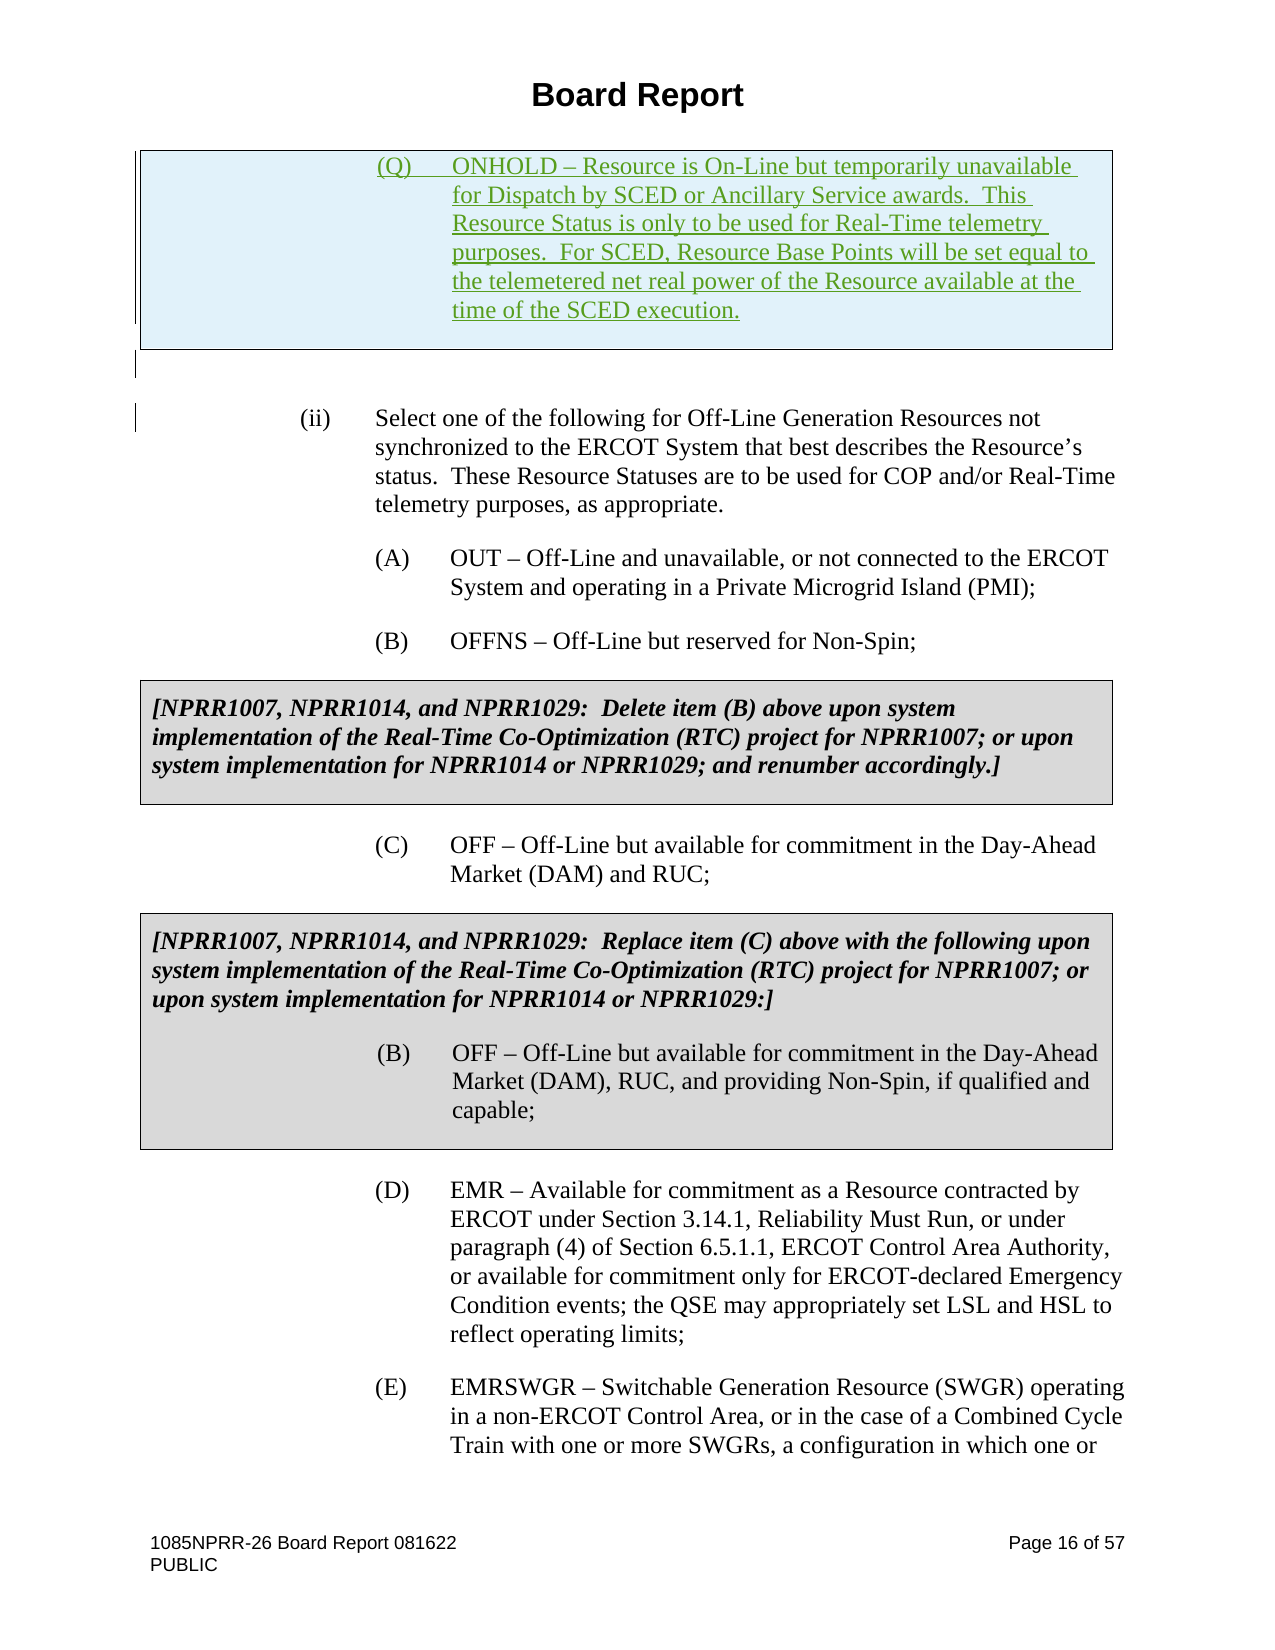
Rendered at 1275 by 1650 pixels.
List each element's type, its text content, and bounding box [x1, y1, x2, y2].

list (D) EMR – Available for commitment as a Resource contracted by ERCOT under Section 3.14.1, Reliability Must Run, or under paragraph (4) of Section 6.5.1.1, ERCOT Control Area Authority, or available for commitment only for ERCOT-declared Emergency Condition events; the QSE may appropriately set LSL and HSL to reflect operating limits; [375, 1175, 1125, 1347]
table_header [NPRR1007, NPRR1014, and NPRR1029: Delete item (B) above upon system implementation of the Real-Time Co-Optimization (RTC) project for NPRR1007; or upon system implementation for NPRR1014 or NPRR1029; and renumber accordingly.] [141, 681, 1112, 804]
list (C) OFF – Off-Line but available for commitment in the Day-Ahead Market (DAM) and RUC; [375, 830, 1125, 888]
table_header [NPRR1007, NPRR1014, and NPRR1029: Replace item (C) above with the following upon system implementation of the Real-Time Co-Optimization (RTC) project for NPRR1007; or upon system implementation for NPRR1014 or NPRR1029:] (B) OFF – Off-Line but available for commitment in the Day-Ahead Market (DAM), RUC, and providing Non-Spin, if qualified and capable; [141, 914, 1112, 1149]
list (A) OUT – Off-Line and unavailable, or not connected to the ERCOT System and operating in a Private Microgrid Island (PMI); [375, 543, 1125, 601]
list (ii) Select one of the following for Off-Line Generation Resources not synchronized to the ERCOT System that best describes the Resource’s status. These Resource Statuses are to be used for COP and/or Real-Time telemetry purposes, as appropriate. [300, 403, 1125, 518]
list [375, 1372, 1125, 1459]
list (B) OFFNS – Off-Line but reserved for Non-Spin; [375, 626, 1125, 654]
